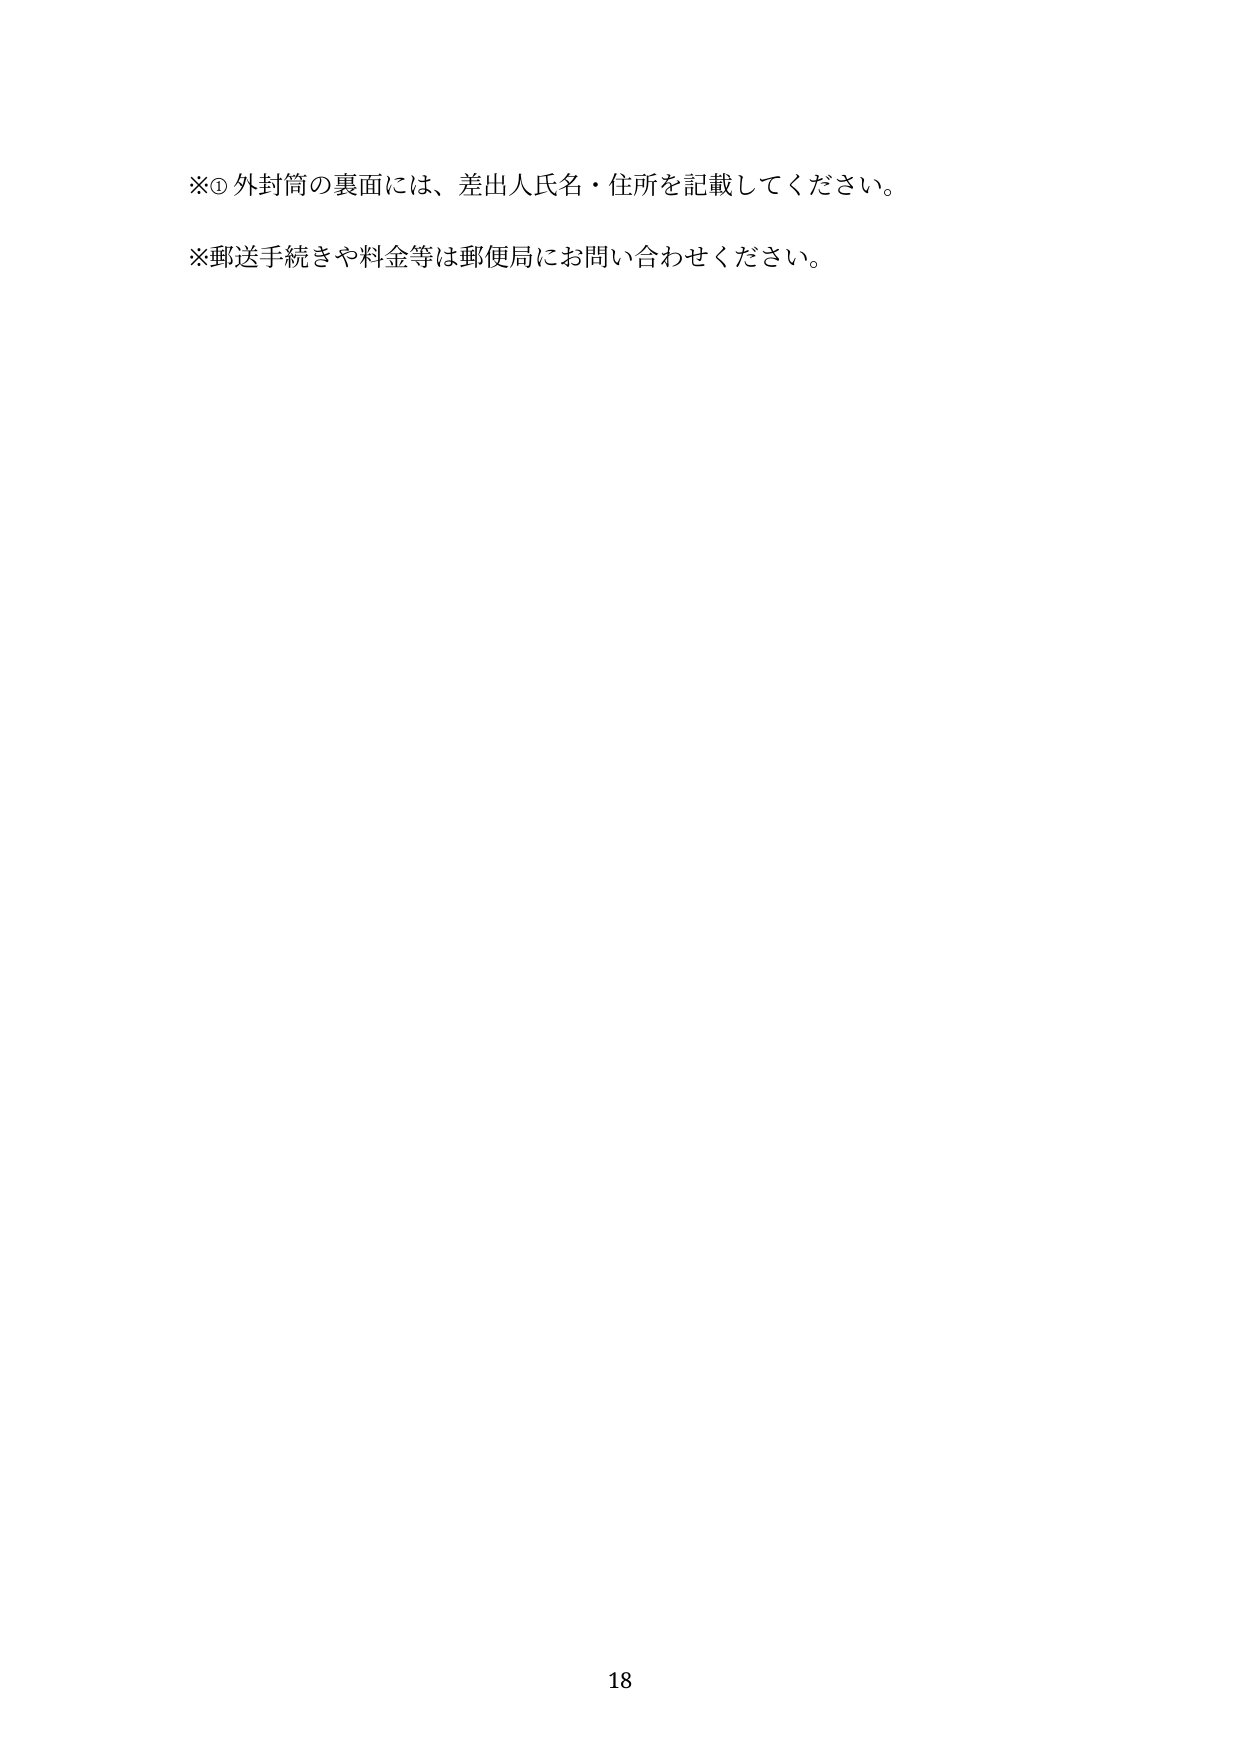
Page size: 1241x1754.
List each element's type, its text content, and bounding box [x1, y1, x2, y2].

text ※郵送手続きや料金等は郵便局にお問い合わせください。 [189, 220, 1128, 291]
text ※①外封筒の裏面には、差出人氏名・住所を記載してください。 [189, 148, 1128, 220]
